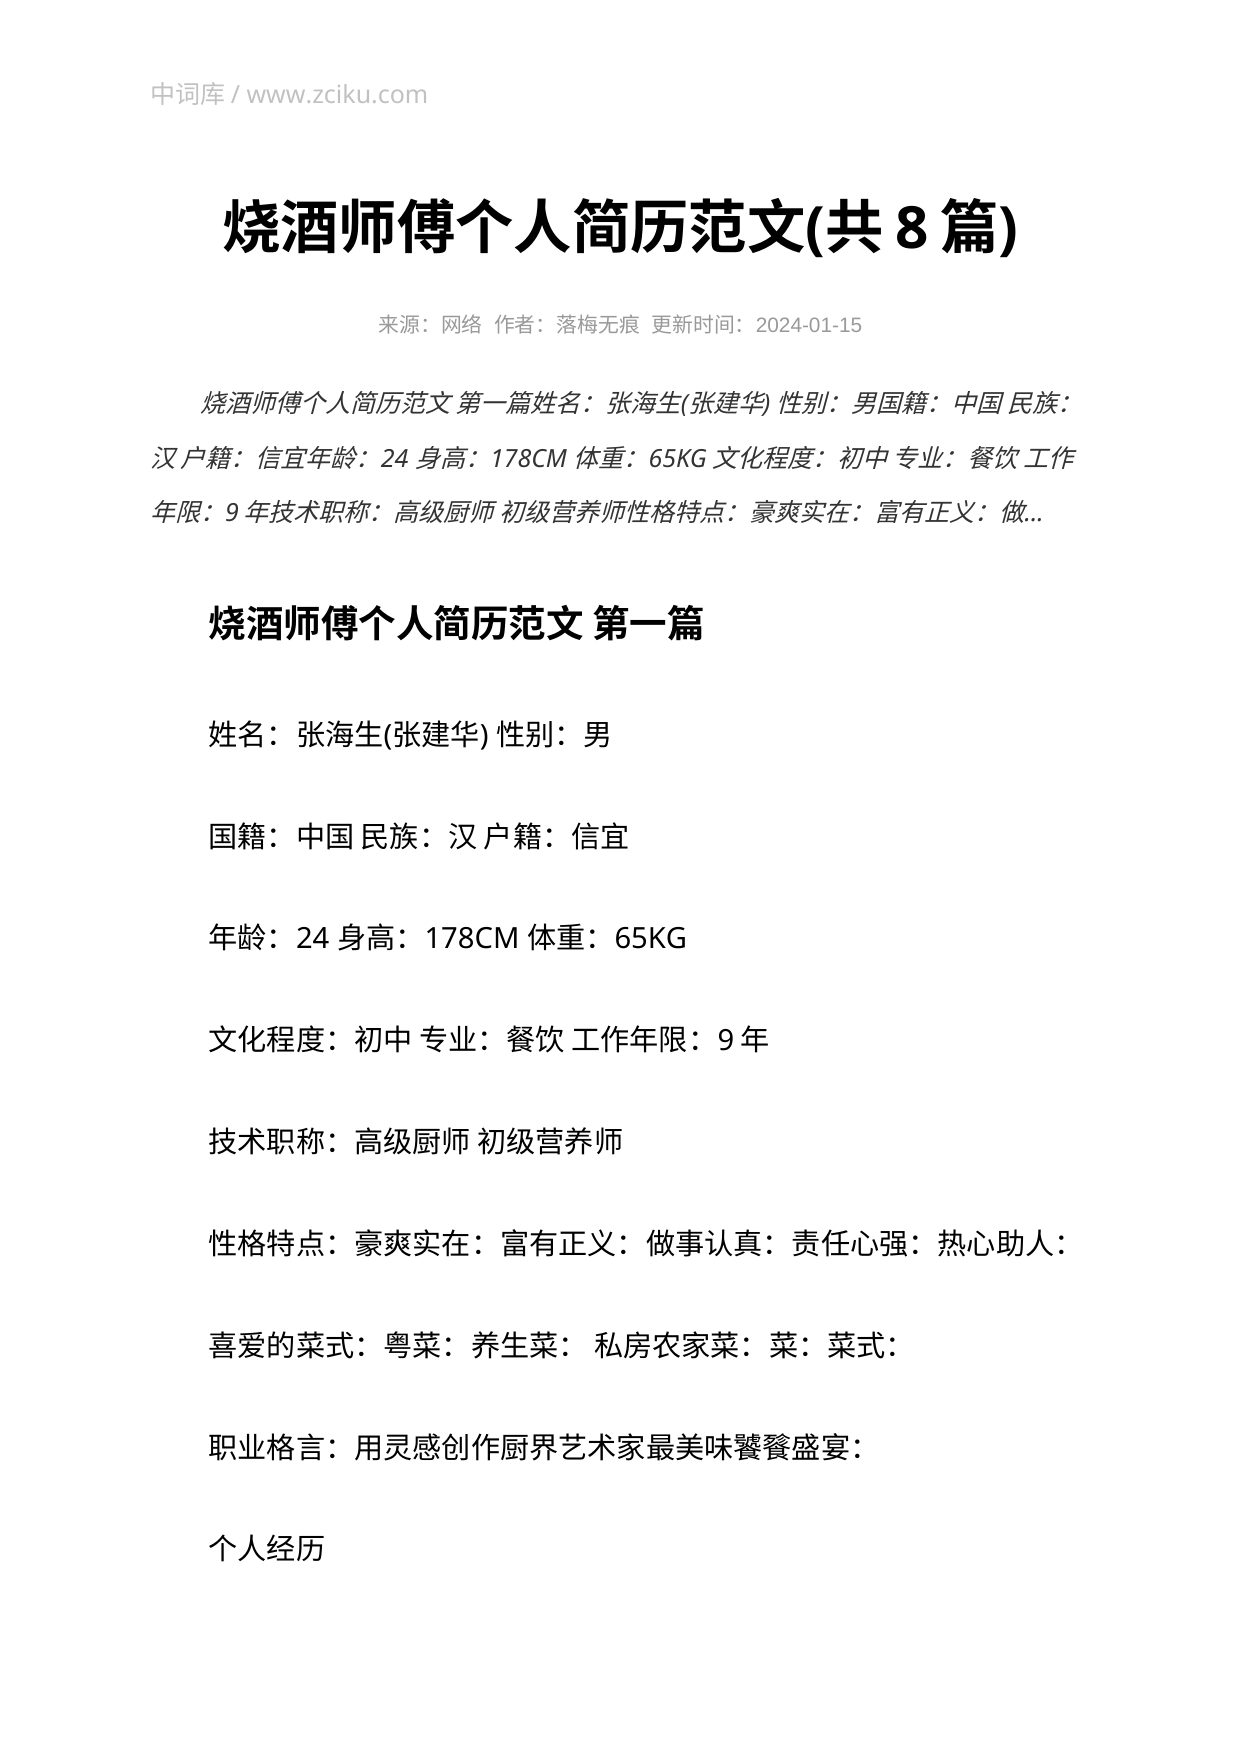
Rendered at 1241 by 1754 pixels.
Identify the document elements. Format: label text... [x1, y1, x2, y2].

text 烧酒师傅个人简历范文 第一篇姓名：张海生(张建华) 性别：男国籍：中国 民族：汉 户籍：信宜年龄：24 身高：178CM 体重：65KG文化程度：初中 专业：餐饮 工作年限：9年技术职称：高级厨师 初级营养师性格特点：豪爽实在：富有正义：做... [150, 384, 1090, 529]
text 年龄：24 身高：178CM 体重：65KG [150, 915, 1090, 957]
text 性格特点：豪爽实在：富有正义：做事认真：责任心强：热心助人： [150, 1221, 1090, 1263]
text 文化程度：初中 专业：餐饮 工作年限：9年 [150, 1017, 1090, 1059]
text 职业格言：用灵感创作厨界艺术家最美味饕餮盛宴： [150, 1424, 1090, 1466]
text 技术职称：高级厨师 初级营养师 [150, 1119, 1090, 1161]
text 国籍：中国 民族：汉 户籍：信宜 [150, 813, 1090, 855]
text 个人经历 [150, 1526, 1090, 1568]
text 烧酒师傅个人简历范文 第一篇 [150, 594, 1090, 648]
subtitle 烧酒师傅个人简历范文(共8篇) [150, 181, 1090, 266]
text 喜爱的菜式：粤菜：养生菜： 私房农家菜：菜：菜式： [150, 1322, 1090, 1365]
text 来源：网络 作者：落梅无痕 更新时间：2024-01-15 [150, 313, 1090, 337]
text 姓名：张海生(张建华) 性别：男 [150, 711, 1090, 753]
